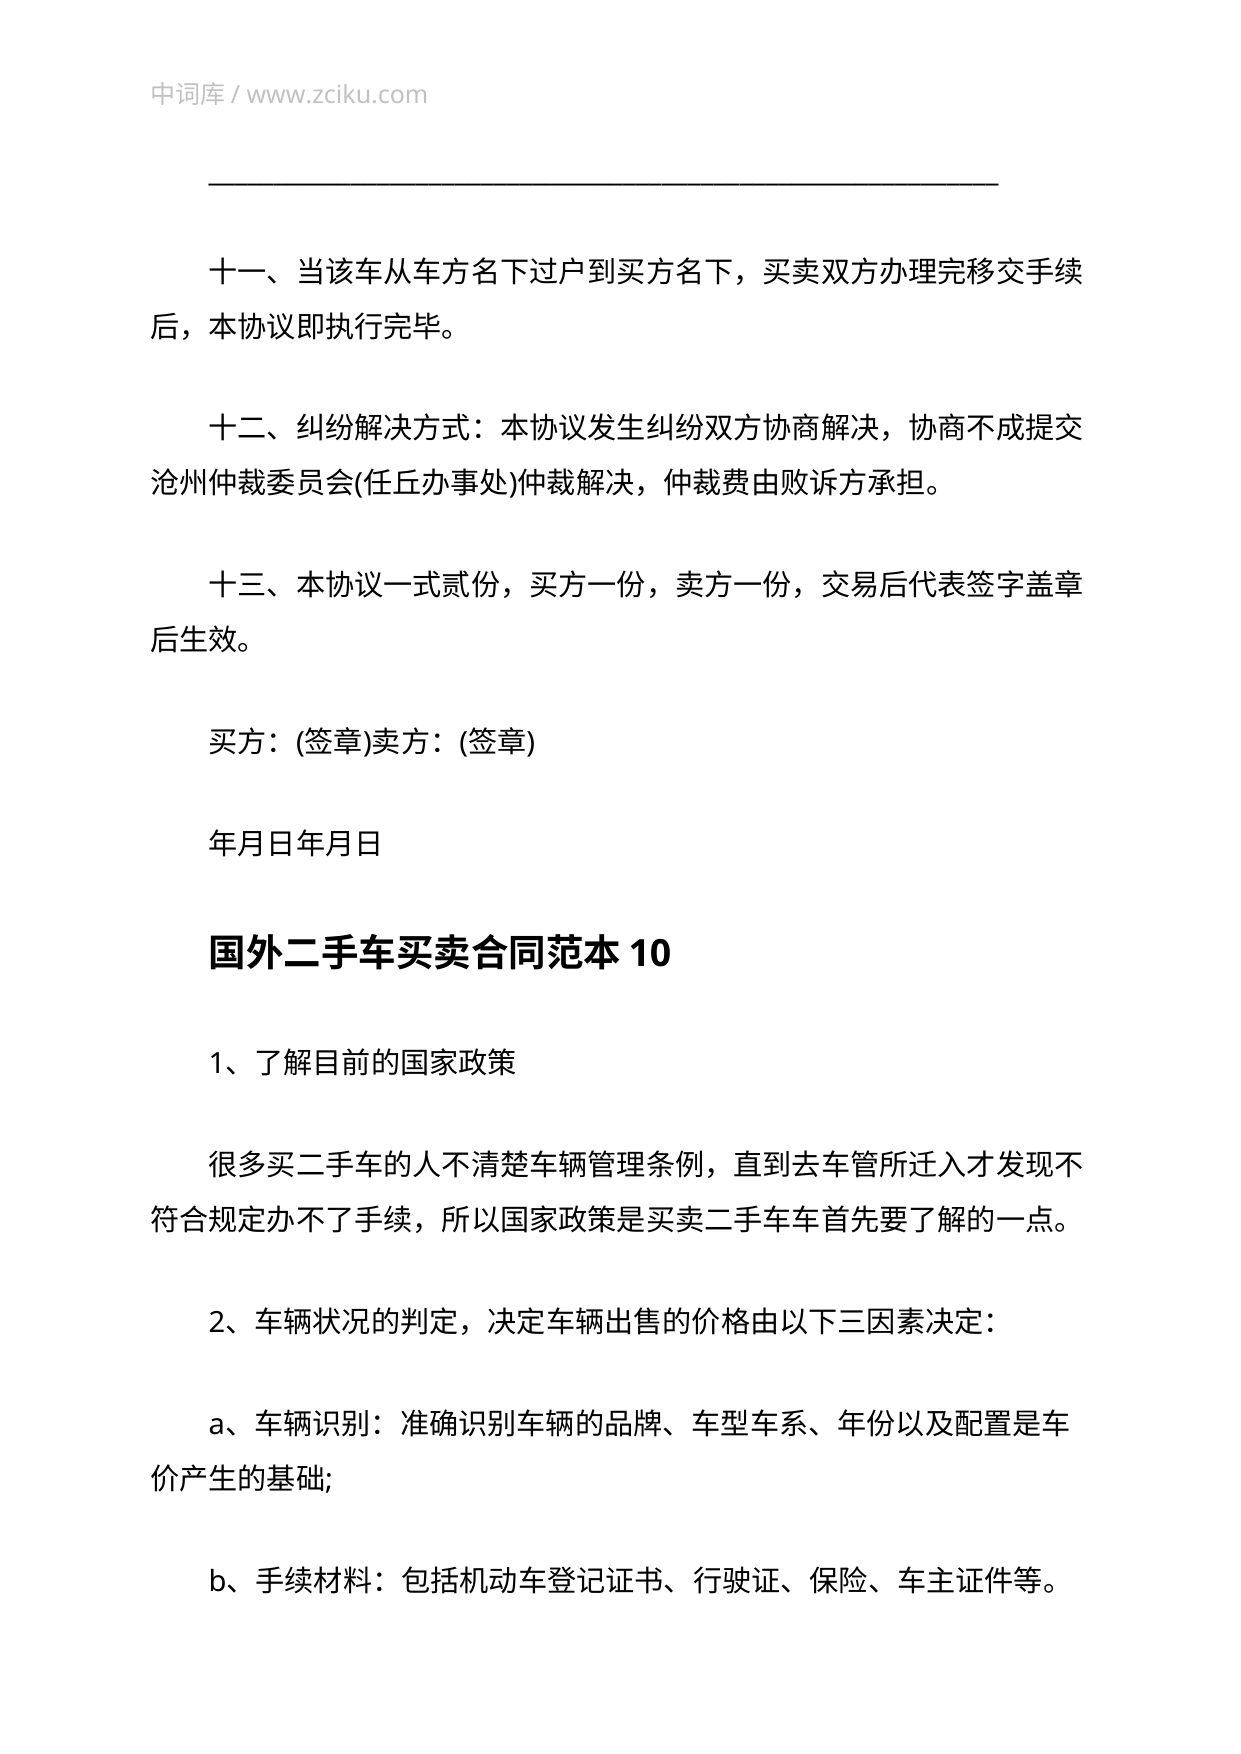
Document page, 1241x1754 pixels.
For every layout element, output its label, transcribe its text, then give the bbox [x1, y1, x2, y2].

text 1、了解目前的国家政策 [150, 1040, 1090, 1082]
text 年月日年月日 [150, 821, 1090, 863]
text 很多买二手车的人不清楚车辆管理条例，直到去车管所迁入才发现不符合规定办不了手续，所以国家政策是买卖二手车车首先要了解的一点。 [150, 1142, 1090, 1239]
text 十二、纠纷解决方式：本协议发生纠纷双方协商解决，协商不成提交沧州仲裁委员会(任丘办事处)仲裁解决，仲裁费由败诉方承担。 [150, 405, 1090, 502]
text a、车辆识别：准确识别车辆的品牌、车型车系、年份以及配置是车价产生的基础; [150, 1401, 1090, 1498]
text 2、车辆状况的判定，决定车辆出售的价格由以下三因素决定： [150, 1299, 1090, 1341]
text 十一、当该车从车方名下过户到买方名下，买卖双方办理完移交手续后，本协议即执行完毕。 [150, 248, 1090, 346]
text 国外二手车买卖合同范本10 [150, 922, 1090, 977]
text 买方：(签章)卖方：(签章) [150, 719, 1090, 761]
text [150, 150, 1090, 190]
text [150, 1558, 1090, 1600]
text 十三、本协议一式贰份，买方一份，卖方一份，交易后代表签字盖章后生效。 [150, 562, 1090, 659]
